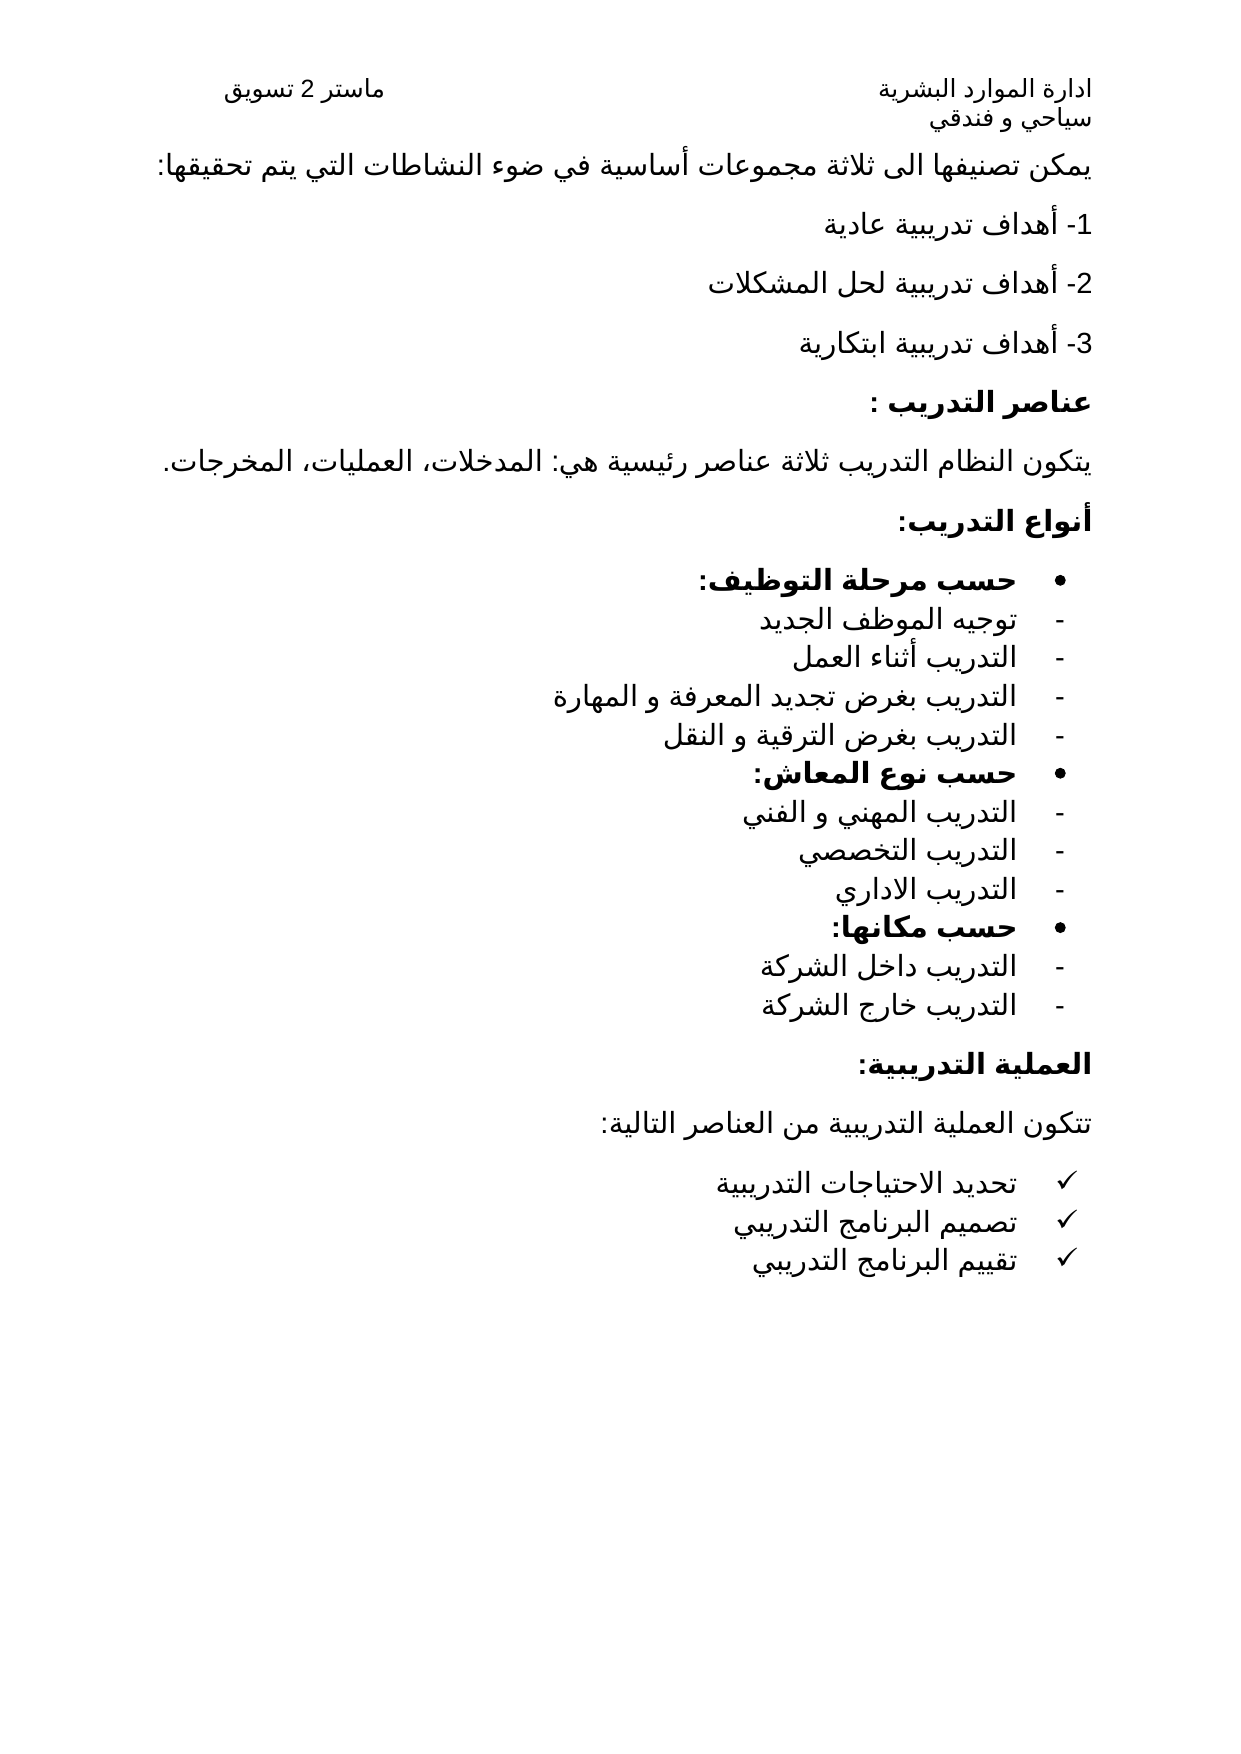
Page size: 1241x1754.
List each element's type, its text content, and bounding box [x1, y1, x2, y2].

list حسب مكانها: [148, 911, 1055, 944]
list حسب نوع المعاش: [148, 756, 1055, 790]
list توجيه الموظف الجديد [148, 602, 1055, 636]
text 3- أهداف تدريبية ابتكارية [148, 326, 1093, 359]
list التدريب داخل الشركة [148, 949, 1055, 983]
list التدريب أثناء العمل [148, 641, 1055, 674]
text تتكون العملية التدريبية من العناصر التالية: [148, 1107, 1093, 1140]
text يتكون النظام التدريب ثلاثة عناصر رئيسية هي: المدخلات، العمليات، المخرجات. [148, 444, 1093, 478]
list التدريب بغرض تجديد المعرفة و المهارة [148, 679, 1055, 713]
list التدريب خارج الشركة [148, 988, 1055, 1021]
list التدريب بغرض الترقية و النقل [148, 718, 1055, 751]
text يمكن تصنيفها الى ثلاثة مجموعات أساسية في ضوء النشاطات التي يتم تحقيقها: [148, 148, 1093, 181]
list التدريب التخصصي [148, 833, 1055, 867]
list تصميم البرنامج التدريبي [148, 1205, 1055, 1238]
list التدريب المهني و الفني [148, 795, 1055, 828]
text عناصر التدريب : [148, 385, 1093, 419]
list التدريب الاداري [148, 872, 1055, 906]
text العملية التدريبية: [148, 1047, 1093, 1081]
list تقييم البرنامج التدريبي [148, 1243, 1055, 1277]
list تحديد الاحتياجات التدريبية [148, 1166, 1055, 1200]
text أنواع التدريب: [148, 504, 1093, 537]
list حسب مرحلة التوظيف: [148, 563, 1055, 597]
text 1- أهداف تدريبية عادية [148, 207, 1093, 241]
text 2- أهداف تدريبية لحل المشكلات [148, 266, 1093, 300]
